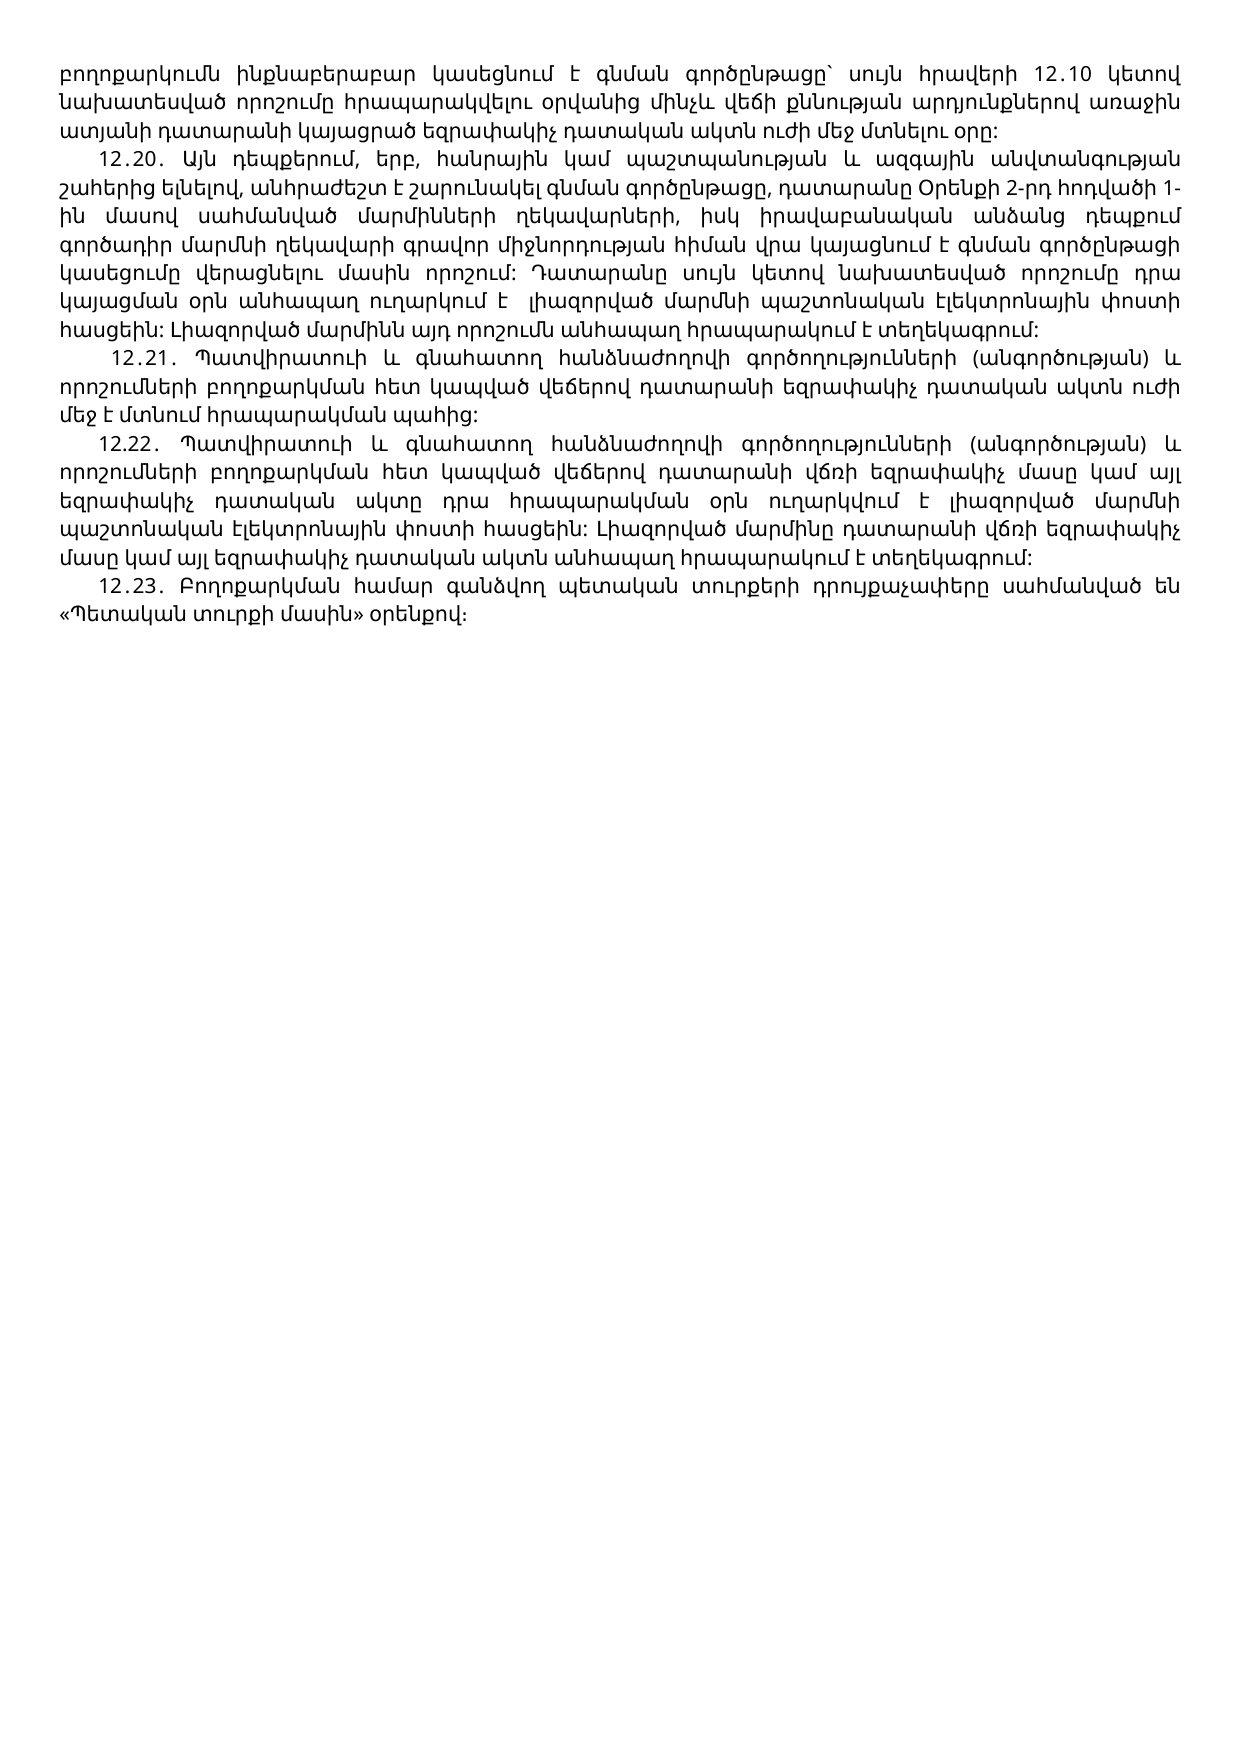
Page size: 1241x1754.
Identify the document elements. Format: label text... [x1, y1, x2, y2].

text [59, 59, 1181, 144]
text 12․23․ Բողոքարկման համար գանձվող պետական տուրքերի դրույքաչափերը սահմանված են «Պետական տուրքի մասին» օրենքով։ [59, 571, 1181, 628]
text 12.22․ Պատվիրատուի և գնահատող հանձնաժողովի գործողությունների (անգործության) և որոշումների բողոքարկման հետ կապված վեճերով դատարանի վճռի եզրափակիչ մասը կամ այլ եզրափակիչ դատական ակտը դրա հրապարակման օրն ուղարկվում է լիազորված մարմնի պաշտոնական էլեկտրոնային փոստի հասցեին: Լիազորված մարմինը դատարանի վճռի եզրափակիչ մասը կամ այլ եզրափակիչ դատական ակտն անհապաղ հրապարակում է տեղեկագրում: [59, 429, 1181, 571]
text 12․20․ Այն դեպքերում, երբ, հանրային կամ պաշտպանության և ազգային անվտանգության շահերից ելնելով, անհրաժեշտ է շարունակել գնման գործընթացը, դատարանը Օրենքի 2-րդ հոդվածի 1-ին մասով սահմանված մարմինների ղեկավարների, իսկ իրավաբանական անձանց դեպքում գործադիր մարմնի ղեկավարի գրավոր միջնորդության հիման վրա կայացնում է գնման գործընթացի կասեցումը վերացնելու մասին որոշում: Դատարանը սույն կետով նախատեսված որոշումը դրա կայացման օրն անհապաղ ուղարկում է լիազորված մարմնի պաշտոնական էլեկտրոնային փոստի հասցեին: Լիազորված մարմինն այդ որոշումն անհապաղ հրապարակում է տեղեկագրում: [59, 144, 1181, 343]
text 12․21․ Պատվիրատուի և գնահատող հանձնաժողովի գործողությունների (անգործության) և որոշումների բողոքարկման հետ կապված վեճերով դատարանի եզրափակիչ դատական ակտն ուժի մեջ է մտնում հրապարակման պահից: [59, 343, 1181, 429]
